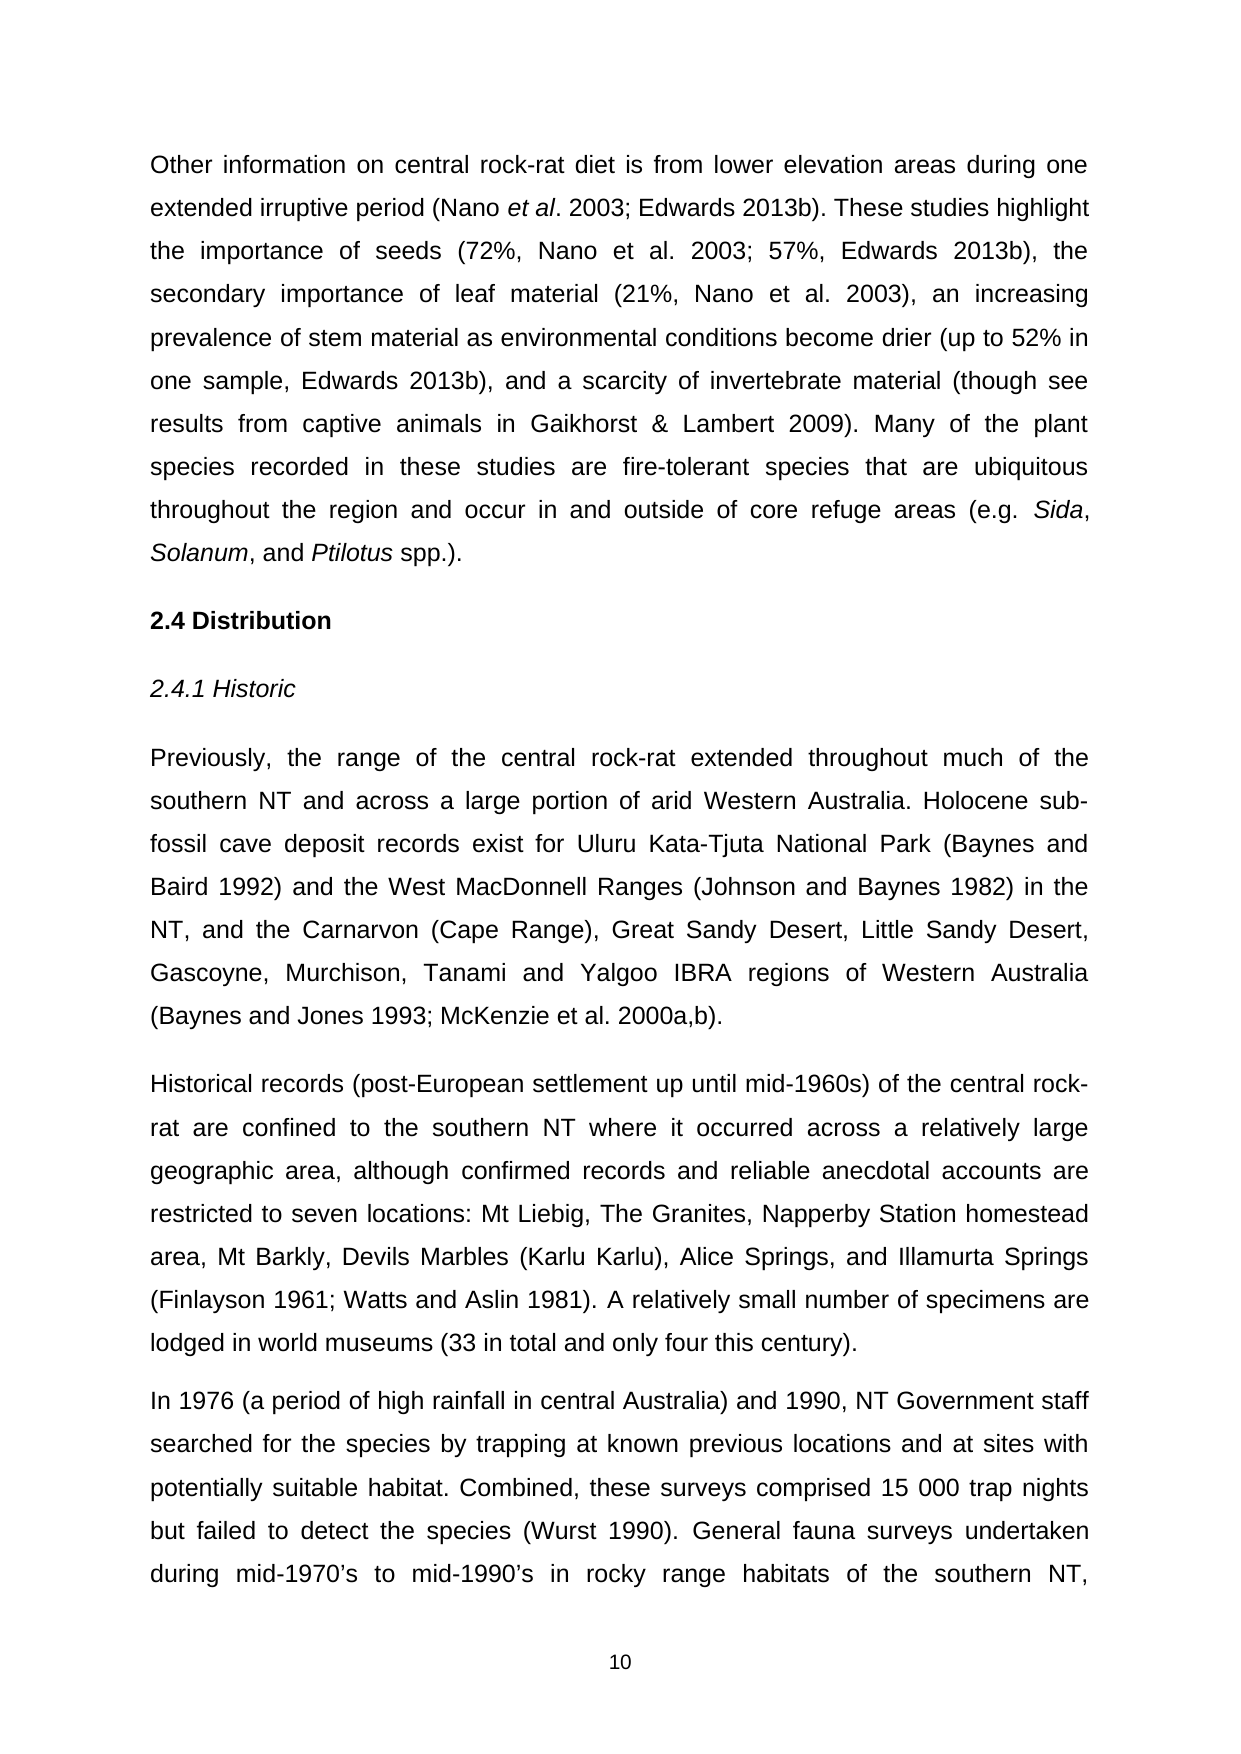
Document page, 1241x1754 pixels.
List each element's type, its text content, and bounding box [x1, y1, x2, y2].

subtitle Other information on central rock-rat diet is from lower elevation areas during one extended irruptive period (Nano et al. 2003; Edwards 2013b). These studies highlight the importance of seeds (72%, Nano et al. 2003; 57%, Edwards 2013b), the secondary importance of leaf material (21%, Nano et al. 2003), an increasing prevalence of stem material as environmental conditions become drier (up to 52% in one sample, Edwards 2013b), and a scarcity of invertebrate material (though see results from captive animals in Gaikhorst & Lambert 2009). Many of the plant species recorded in these studies are fire-tolerant species that are ubiquitous throughout the region and occur in and outside of core refuge areas (e.g. Sida, Solanum, and Ptilotus spp.). [150, 150, 1090, 567]
text 2.4.1 Historic [150, 674, 1090, 703]
text 2.4 Distribution [150, 606, 1090, 635]
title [150, 1386, 1090, 1587]
subtitle Previously, the range of the central rock-rat extended throughout much of the southern NT and across a large portion of arid Western Australia. Holocene sub-fossil cave deposit records exist for Uluru Kata-Tjuta National Park (Baynes and Baird 1992) and the West MacDonnell Ranges (Johnson and Baynes 1982) in the NT, and the Carnarvon (Cape Range), Great Sandy Desert, Little Sandy Desert, Gascoyne, Murchison, Tanami and Yalgoo IBRA regions of Western Australia (Baynes and Jones 1993; McKenzie et al. 2000a,b). [150, 742, 1090, 1030]
subtitle Historical records (post-European settlement up until mid-1960s) of the central rock-rat are confined to the southern NT where it occurred across a relatively large geographic area, although confirmed records and reliable anecdotal accounts are restricted to seven locations: Mt Liebig, The Granites, Napperby Station homestead area, Mt Barkly, Devils Marbles (Karlu Karlu), Alice Springs, and Illamurta Springs (Finlayson 1961; Watts and Aslin 1981). A relatively small number of specimens are lodged in world museums (33 in total and only four this century). [150, 1069, 1090, 1357]
